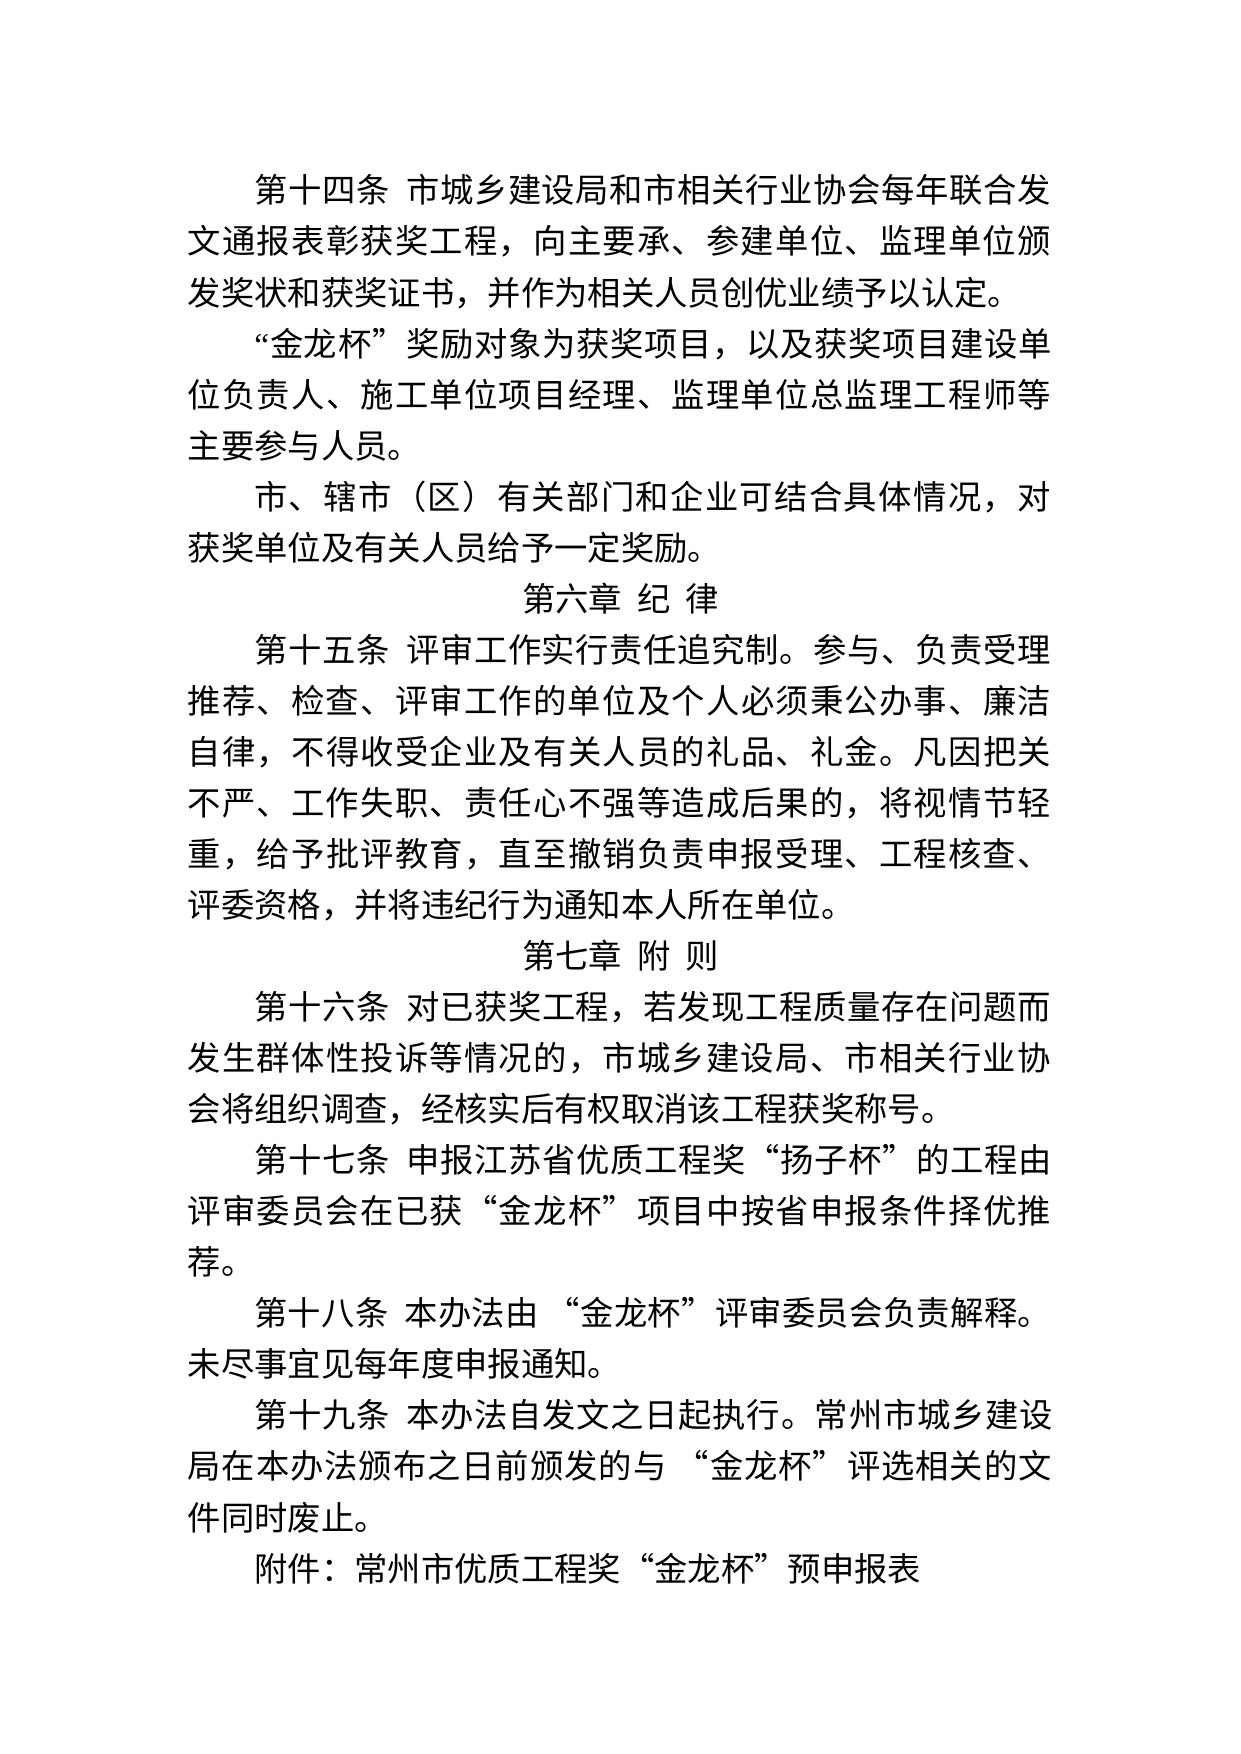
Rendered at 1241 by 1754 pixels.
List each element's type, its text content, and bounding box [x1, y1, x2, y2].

text 第七章 附 则 [187, 928, 1053, 979]
text 市、辖市（区）有关部门和企业可结合具体情况，对获奖单位及有关人员给予一定奖励。 [187, 468, 1053, 570]
text 第十九条 本办法自发文之日起执行。常州市城乡建设局在本办法颁布之日前颁发的与 “金龙杯”评选相关的文件同时废止。 [187, 1387, 1053, 1540]
text 第十五条 评审工作实行责任追究制。参与、负责受理、推荐、检查、评审工作的单位及个人必须秉公办事、廉洁自律，不得收受企业及有关人员的礼品、礼金。凡因把关不严、工作失职、责任心不强等造成后果的，将视情节轻重，给予批评教育，直至撤销负责申报受理、工程核查、评委资格，并将违纪行为通知本人所在单位。 [187, 621, 1053, 928]
text 第十七条 申报江苏省优质工程奖“扬子杯”的工程由评审委员会在已获“金龙杯”项目中按省申报条件择优推荐。 [187, 1132, 1053, 1285]
text 第十八条 本办法由 “金龙杯”评审委员会负责解释。未尽事宜见每年度申报通知。 [187, 1285, 1053, 1387]
text 第十四条 市城乡建设局和市相关行业协会每年联合发文通报表彰获奖工程，向主要承、参建单位、监理单位颁发奖状和获奖证书，并作为相关人员创优业绩予以认定。 [187, 162, 1053, 315]
text 第十六条 对已获奖工程，若发现工程质量存在问题而发生群体性投诉等情况的，市城乡建设局、市相关行业协会将组织调查，经核实后有权取消该工程获奖称号。 [187, 979, 1053, 1132]
text 第六章 纪 律 [187, 570, 1053, 621]
text 附件：常州市优质工程奖“金龙杯”预申报表 [187, 1540, 1053, 1591]
text “金龙杯”奖励对象为获奖项目，以及获奖项目建设单位负责人、施工单位项目经理、监理单位总监理工程师等主要参与人员。 [187, 315, 1053, 468]
